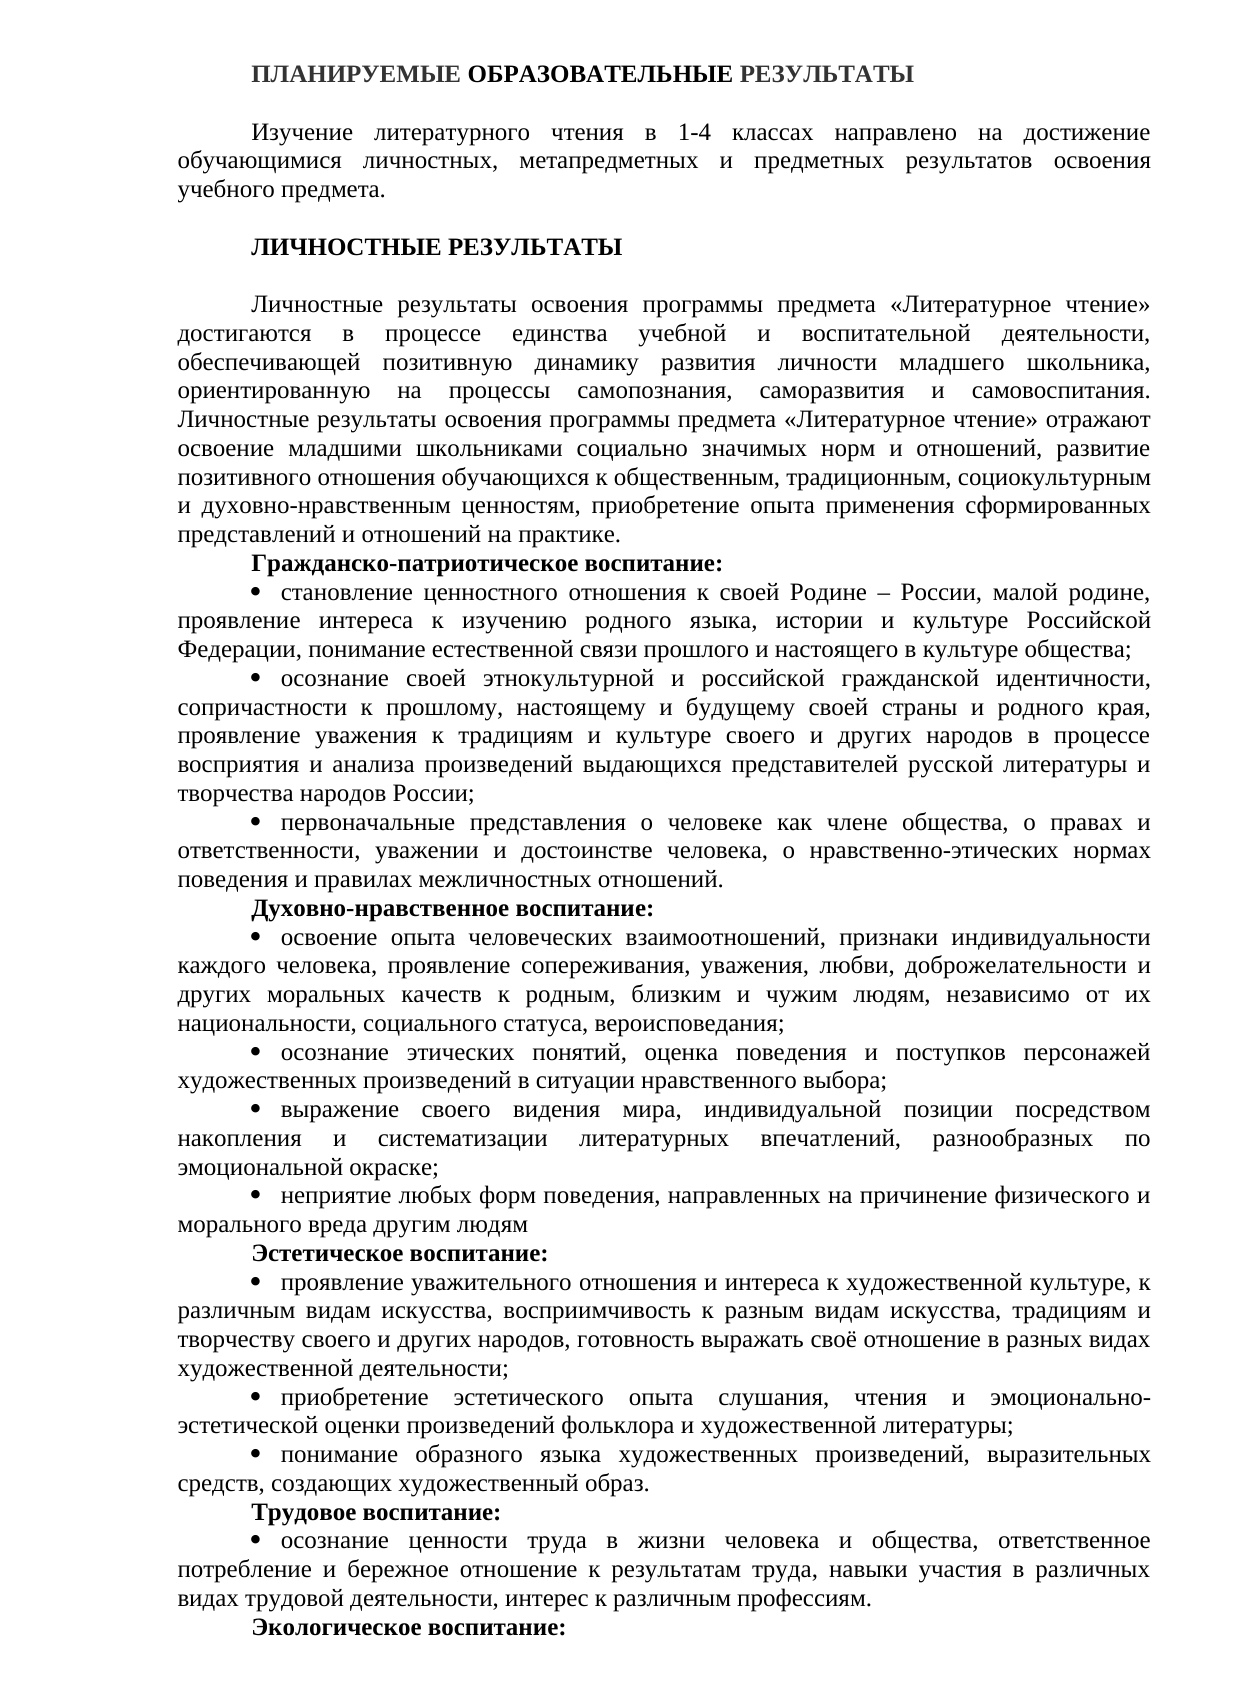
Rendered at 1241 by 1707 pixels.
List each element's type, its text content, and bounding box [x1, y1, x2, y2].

text Изучение литературного чтения в 1-4 классах направлено на достижение обучающимися личностных, метапредметных и предметных результатов освоения учебного предмета. [177, 117, 1152, 203]
text ЛИЧНОСТНЫЕ РЕЗУЛЬТАТЫ [177, 232, 1152, 260]
list проявление уважительного отношения и интереса к художественной культуре, к различным видам искусства, восприимчивость к разным видам искусства, традициям и творчеству своего и других народов, готовность выражать своё отношение в разных видах художественной деятельности; [177, 1267, 1152, 1382]
list понимание образного языка художественных произведений, выразительных средств, создающих художественный образ. [177, 1439, 1152, 1497]
text Гражданско-патриотическое воспитание: [177, 548, 1152, 577]
text Духовно-нравственное воспитание: [177, 893, 1152, 922]
list выражение своего видения мира, индивидуальной позиции посредством накопления и систематизации литературных впечатлений, разнообразных по эмоциональной окраске; [177, 1094, 1152, 1180]
list первоначальные представления о человеке как члене общества, о правах и ответственности, уважении и достоинстве человека, о нравственно-этических нормах поведения и правилах межличностных отношений. [177, 807, 1152, 893]
text Трудовое воспитание: [177, 1497, 1152, 1525]
list осознание этических понятий, оценка поведения и поступков персонажей художественных произведений в ситуации нравственного выбора; [177, 1037, 1152, 1094]
text Личностные результаты освоения программы предмета «Литературное чтение» достигаются в процессе единства учебной и воспитательной деятельности, обеспечивающей позитивную динамику развития личности младшего школьника, ориентированную на процессы самопознания, саморазвития и самовоспитания. Личностные результаты освоения программы предмета «Литературное чтение» отражают освоение младшими школьниками социально значимых норм и отношений, развитие позитивного отношения обучающихся к общественным, традиционным, социокультурным и духовно-нравственным ценностям, приобретение опыта применения сформированных представлений и отношений на практике. [177, 289, 1152, 548]
text Экологическое воспитание: [177, 1612, 1152, 1640]
text Эстетическое воспитание: [177, 1238, 1152, 1267]
list приобретение эстетического опыта слушания, чтения и эмоционально-эстетической оценки произведений фольклора и художественной литературы; [177, 1382, 1152, 1439]
list освоение опыта человеческих взаимоотношений, признаки индивидуальности каждого человека, проявление сопереживания, уважения, любви, доброжелательности и других моральных качеств к родным, близким и чужим людям, независимо от их национальности, социального статуса, вероисповедания; [177, 922, 1152, 1037]
list осознание своей этнокультурной и российской гражданской идентичности, сопричастности к прошлому, настоящему и будущему своей страны и родного края, проявление уважения к традициям и культуре своего и других народов в процессе восприятия и анализа произведений выдающихся представителей русской литературы и творчества народов России; [177, 663, 1152, 807]
list становление ценностного отношения к своей Родине – России, малой родине, проявление интереса к изучению родного языка, истории и культуре Российской Федерации, понимание естественной связи прошлого и настоящего в культуре общества; [177, 577, 1152, 663]
list неприятие любых форм поведения, направленных на причинение физического и морального вреда другим людям [177, 1180, 1152, 1238]
list осознание ценности труда в жизни человека и общества, ответственное потребление и бережное отношение к результатам труда, навыки участия в различных видах трудовой деятельности, интерес к различным профессиям. [177, 1525, 1152, 1612]
text ПЛАНИРУЕМЫЕ ОБРАЗОВАТЕЛЬНЫЕ РЕЗУЛЬТАТЫ [177, 59, 1152, 88]
